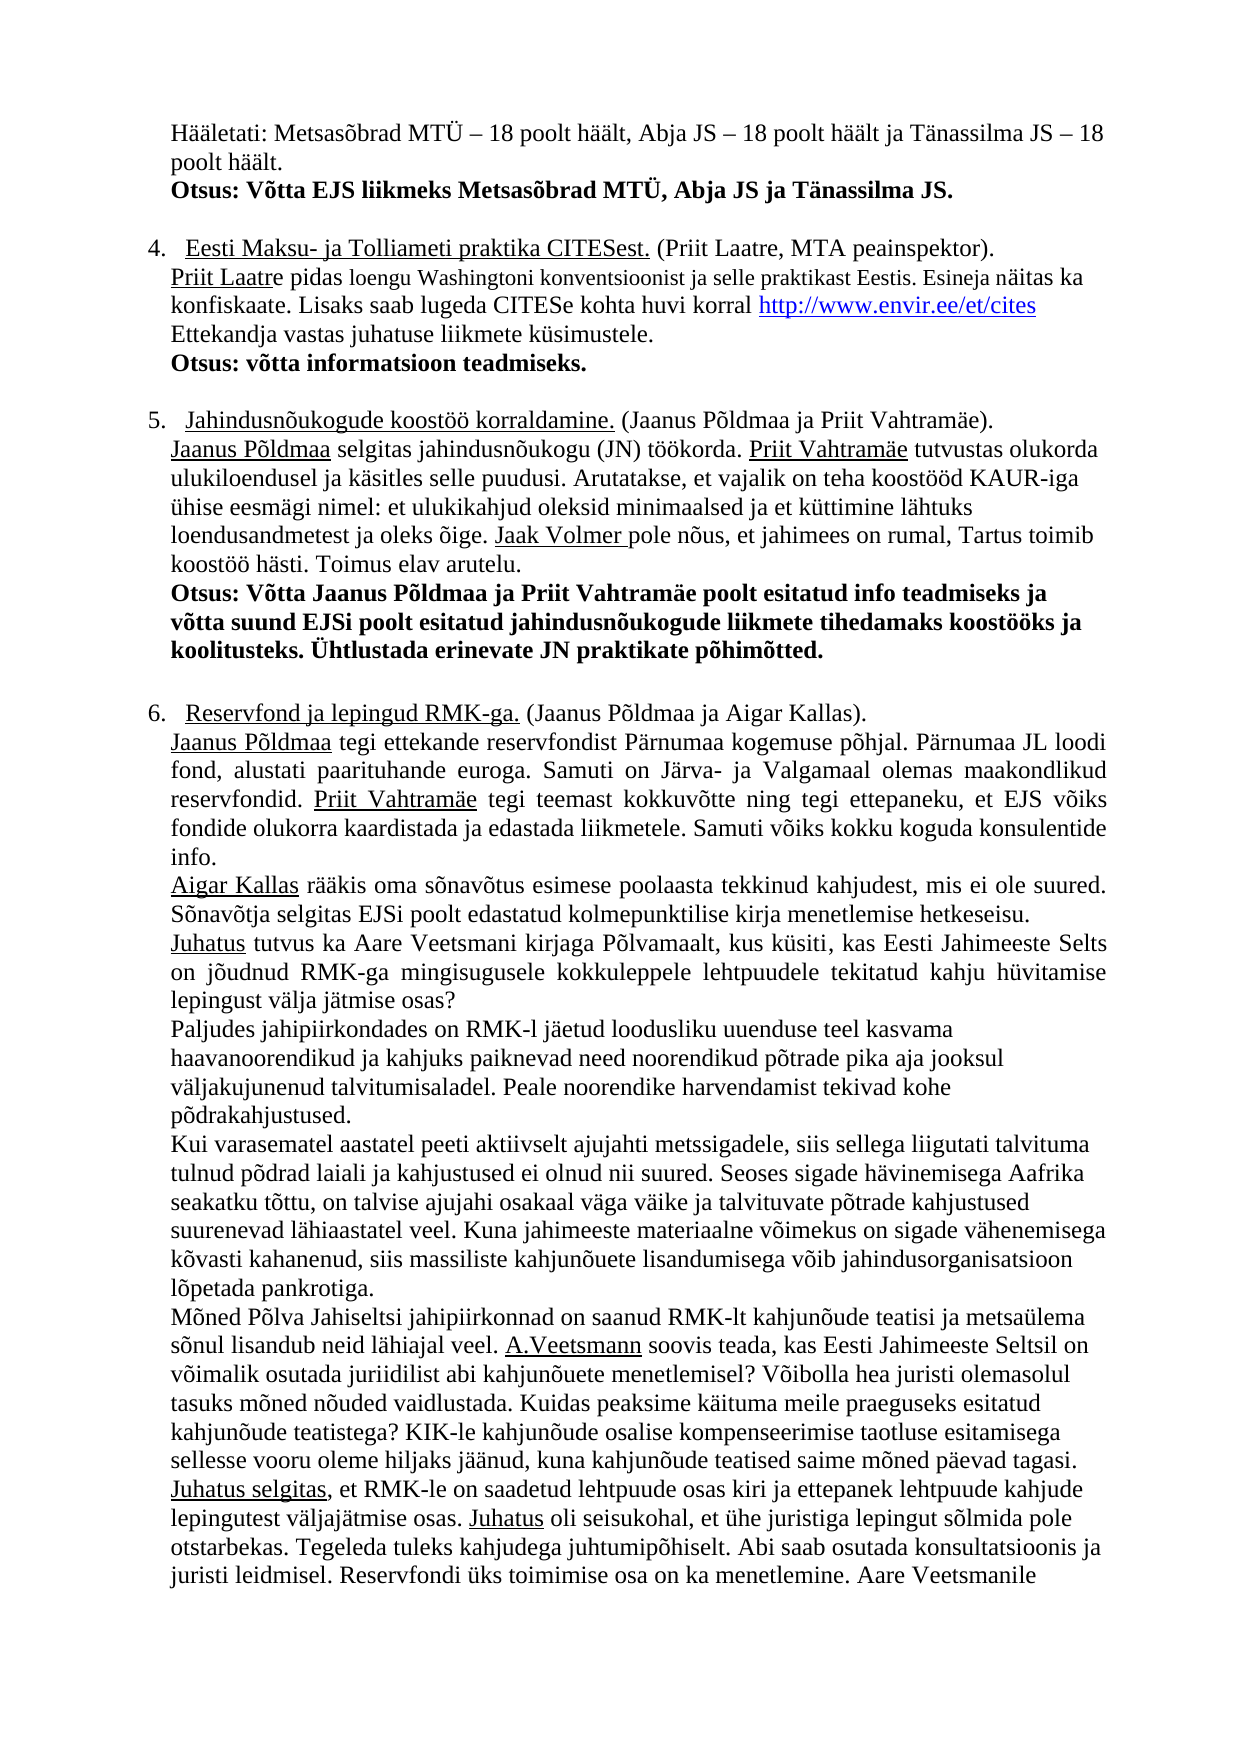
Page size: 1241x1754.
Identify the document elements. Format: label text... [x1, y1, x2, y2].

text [170, 1474, 1107, 1589]
text Juhatus tutvus ka Aare Veetsmani kirjaga Põlvamaalt, kus küsiti, kas Eesti Jahimeeste Selts on jõudnud RMK-ga mingisugusele kokkuleppele lehtpuudele tekitatud kahju hüvitamise lepingust välja jätmise osas? [170, 928, 1107, 1014]
text Otsus: Võtta EJS liikmeks Metsasõbrad MTÜ, Abja JS ja Tänassilma JS. [170, 176, 1107, 204]
text Paljudes jahipiirkondades on RMK-l jäetud loodusliku uuenduse teel kasvama haavanoorendikud ja kahjuks paiknevad need noorendikud põtrade pika aja jooksul väljakujunenud talvitumisaladel. Peale noorendike harvendamist tekivad kohe põdrakahjustused. [170, 1014, 1107, 1129]
text Mõned Põlva Jahiseltsi jahipiirkonnad on saanud RMK-lt kahjunõude teatisi ja metsaülema sõnul lisandub neid lähiajal veel. A.Veetsmann soovis teada, kas Eesti Jahimeeste Seltsil on võimalik osutada juriidilist abi kahjunõuete menetlemisel? Võibolla hea juristi olemasolul tasuks mõned nõuded vaidlustada. Kuidas peaksime käituma meile praeguseks esitatud kahjunõude teatistega? KIK-le kahjunõude osalise kompenseerimise taotluse esitamisega sellesse vooru oleme hiljaks jäänud, kuna kahjunõude teatised saime mõned päevad tagasi. [170, 1302, 1107, 1474]
text Otsus: võtta informatsioon teadmiseks. [133, 348, 1107, 377]
list Eesti Maksu- ja Tolliameti praktika CITESest. (Priit Laatre, MTA peainspektor). [148, 233, 1107, 262]
text Priit Laatre pidas loengu Washingtoni konventsioonist ja selle praktikast Eestis. Esineja näitas ka konfiskaate. Lisaks saab lugeda CITESe kohta huvi korral http://www.envir.ee/et/cites [170, 262, 1107, 319]
text Hääletati: Metsasõbrad MTÜ – 18 poolt häält, Abja JS – 18 poolt häält ja Tänassilma JS – 18 poolt häält. [170, 118, 1107, 176]
text Kui varasematel aastatel peeti aktiivselt ajujahti metssigadele, siis sellega liigutati talvituma tulnud põdrad laiali ja kahjustused ei olnud nii suured. Seoses sigade hävinemisega Aafrika seakatku tõttu, on talvise ajujahi osakaal väga väike ja talvituvate põtrade kahjustused suurenevad lähiaastatel veel. Kuna jahimeeste materiaalne võimekus on sigade vähenemisega kõvasti kahanenud, siis massiliste kahjunõuete lisandumisega võib jahindusorganisatsioon lõpetada pankrotiga. [170, 1129, 1107, 1302]
list Jahindusnõukogude koostöö korraldamine. (Jaanus Põldmaa ja Priit Vahtramäe). [148, 406, 1107, 434]
text Otsus: Võtta Jaanus Põldmaa ja Priit Vahtramäe poolt esitatud info teadmiseks ja võtta suund EJSi poolt esitatud jahindusnõukogude liikmete tihedamaks koostööks ja koolitusteks. Ühtlustada erinevate JN praktikate põhimõtted. [170, 578, 1107, 664]
text Ettekandja vastas juhatuse liikmete küsimustele. [133, 319, 1107, 348]
text Aigar Kallas rääkis oma sõnavõtus esimese poolaasta tekkinud kahjudest, mis ei ole suured. Sõnavõtja selgitas EJSi poolt edastatud kolmepunktilise kirja menetlemise hetkeseisu. [170, 870, 1107, 928]
text Jaanus Põldmaa selgitas jahindusnõukogu (JN) töökorda. Priit Vahtramäe tutvustas olukorda ulukiloendusel ja käsitles selle puudusi. Arutatakse, et vajalik on teha koostööd KAUR-iga ühise eesmägi nimel: et ulukikahjud oleksid minimaalsed ja et küttimine lähtuks loendusandmetest ja oleks õige. Jaak Volmer pole nõus, et jahimees on rumal, Tartus toimib koostöö hästi. Toimus elav arutelu. [170, 434, 1107, 578]
list Reservfond ja lepingud RMK-ga. (Jaanus Põldmaa ja Aigar Kallas). [148, 698, 1107, 727]
text Jaanus Põldmaa tegi ettekande reservfondist Pärnumaa kogemuse põhjal. Pärnumaa JL loodi fond, alustati paarituhande euroga. Samuti on Järva- ja Valgamaal olemas maakondlikud reservfondid. Priit Vahtramäe tegi teemast kokkuvõtte ning tegi ettepaneku, et EJS võiks fondide olukorra kaardistada ja edastada liikmetele. Samuti võiks kokku koguda konsulentide info. [170, 727, 1107, 870]
